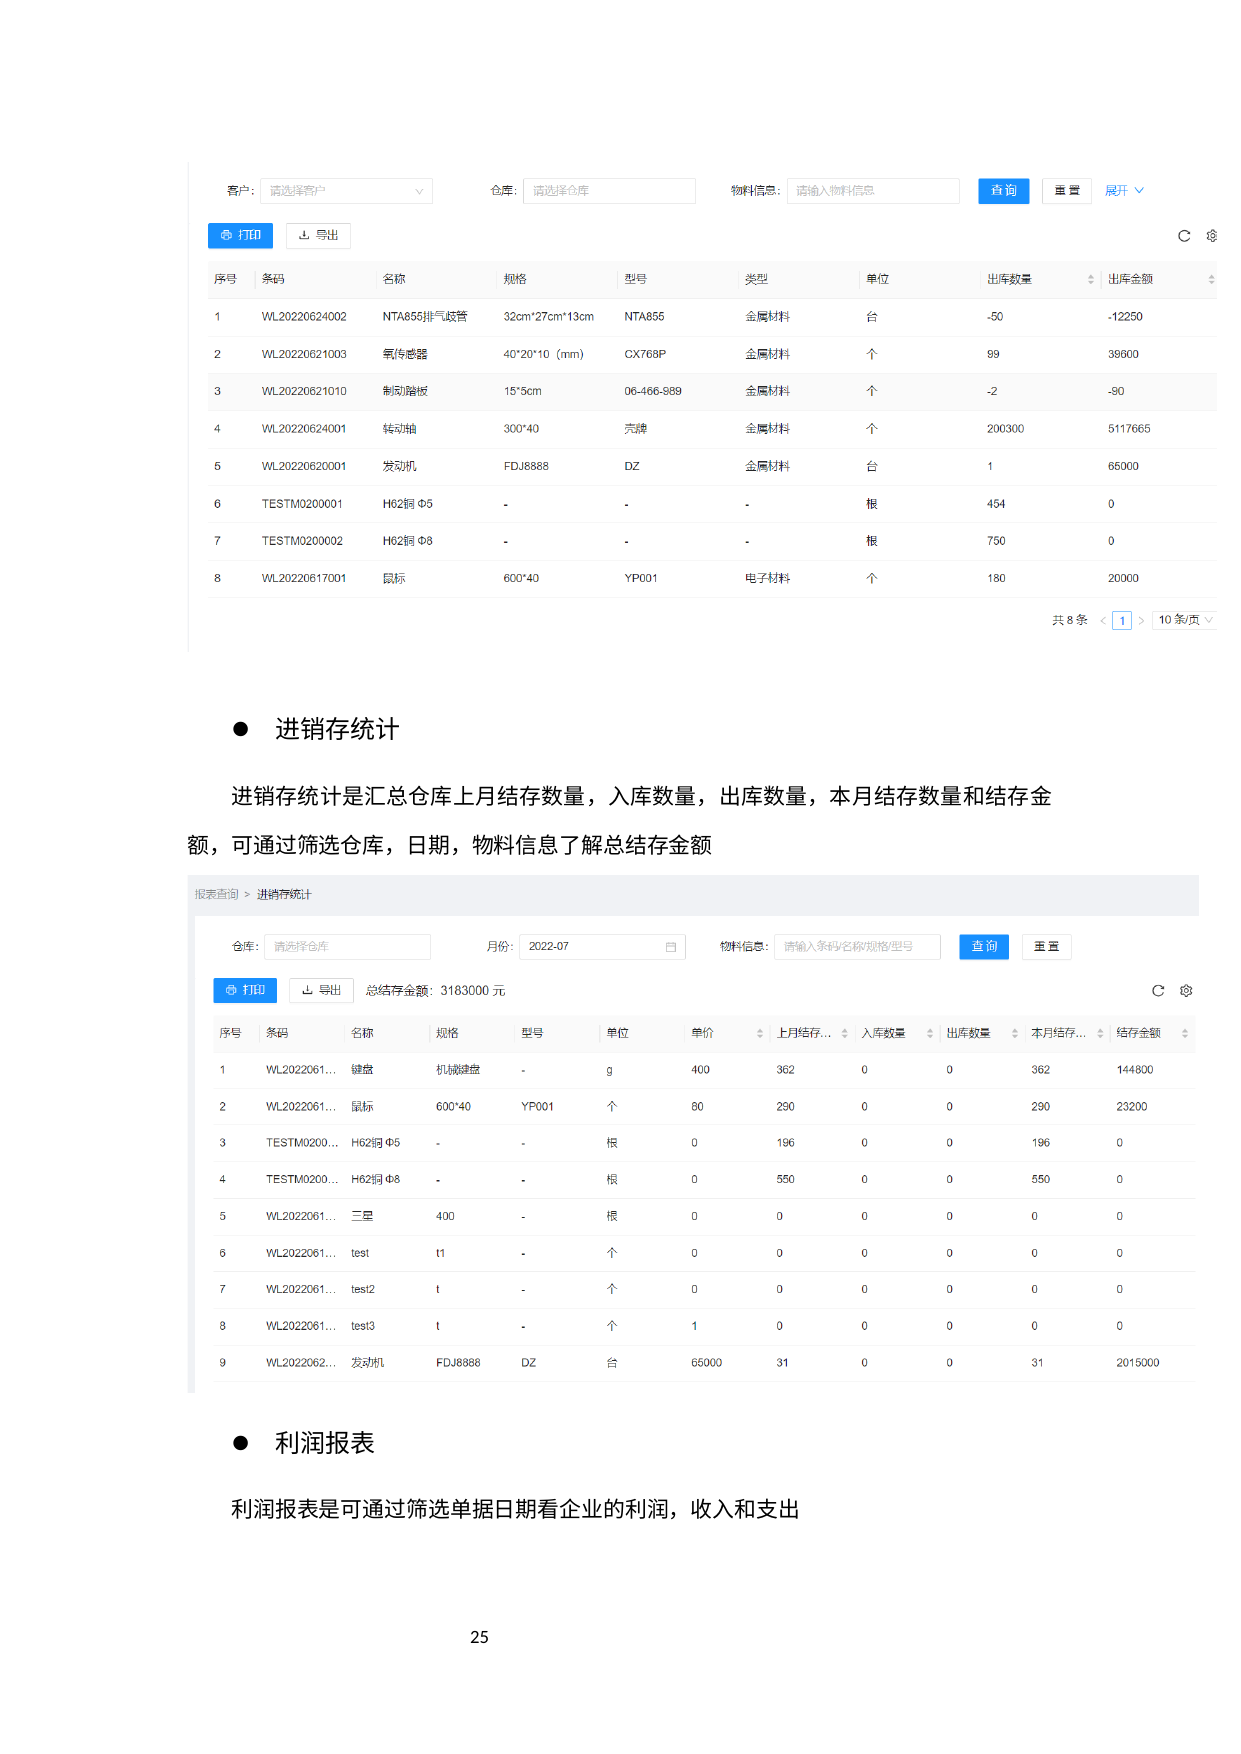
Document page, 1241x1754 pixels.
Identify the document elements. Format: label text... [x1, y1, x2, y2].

picture [187, 875, 1199, 1393]
picture [187, 162, 1217, 652]
list 利润报表 [231, 1409, 1053, 1474]
text 进销存统计是汇总仓库上月结存数量，入库数量，出库数量，本月结存数量和结存金额，可通过筛选仓库，日期，物料信息了解总结存金额 [187, 778, 1053, 860]
text 利润报表是可通过筛选单据日期看企业的利润，收入和支出 [187, 1492, 1053, 1524]
list 进销存统计 [231, 695, 1053, 760]
